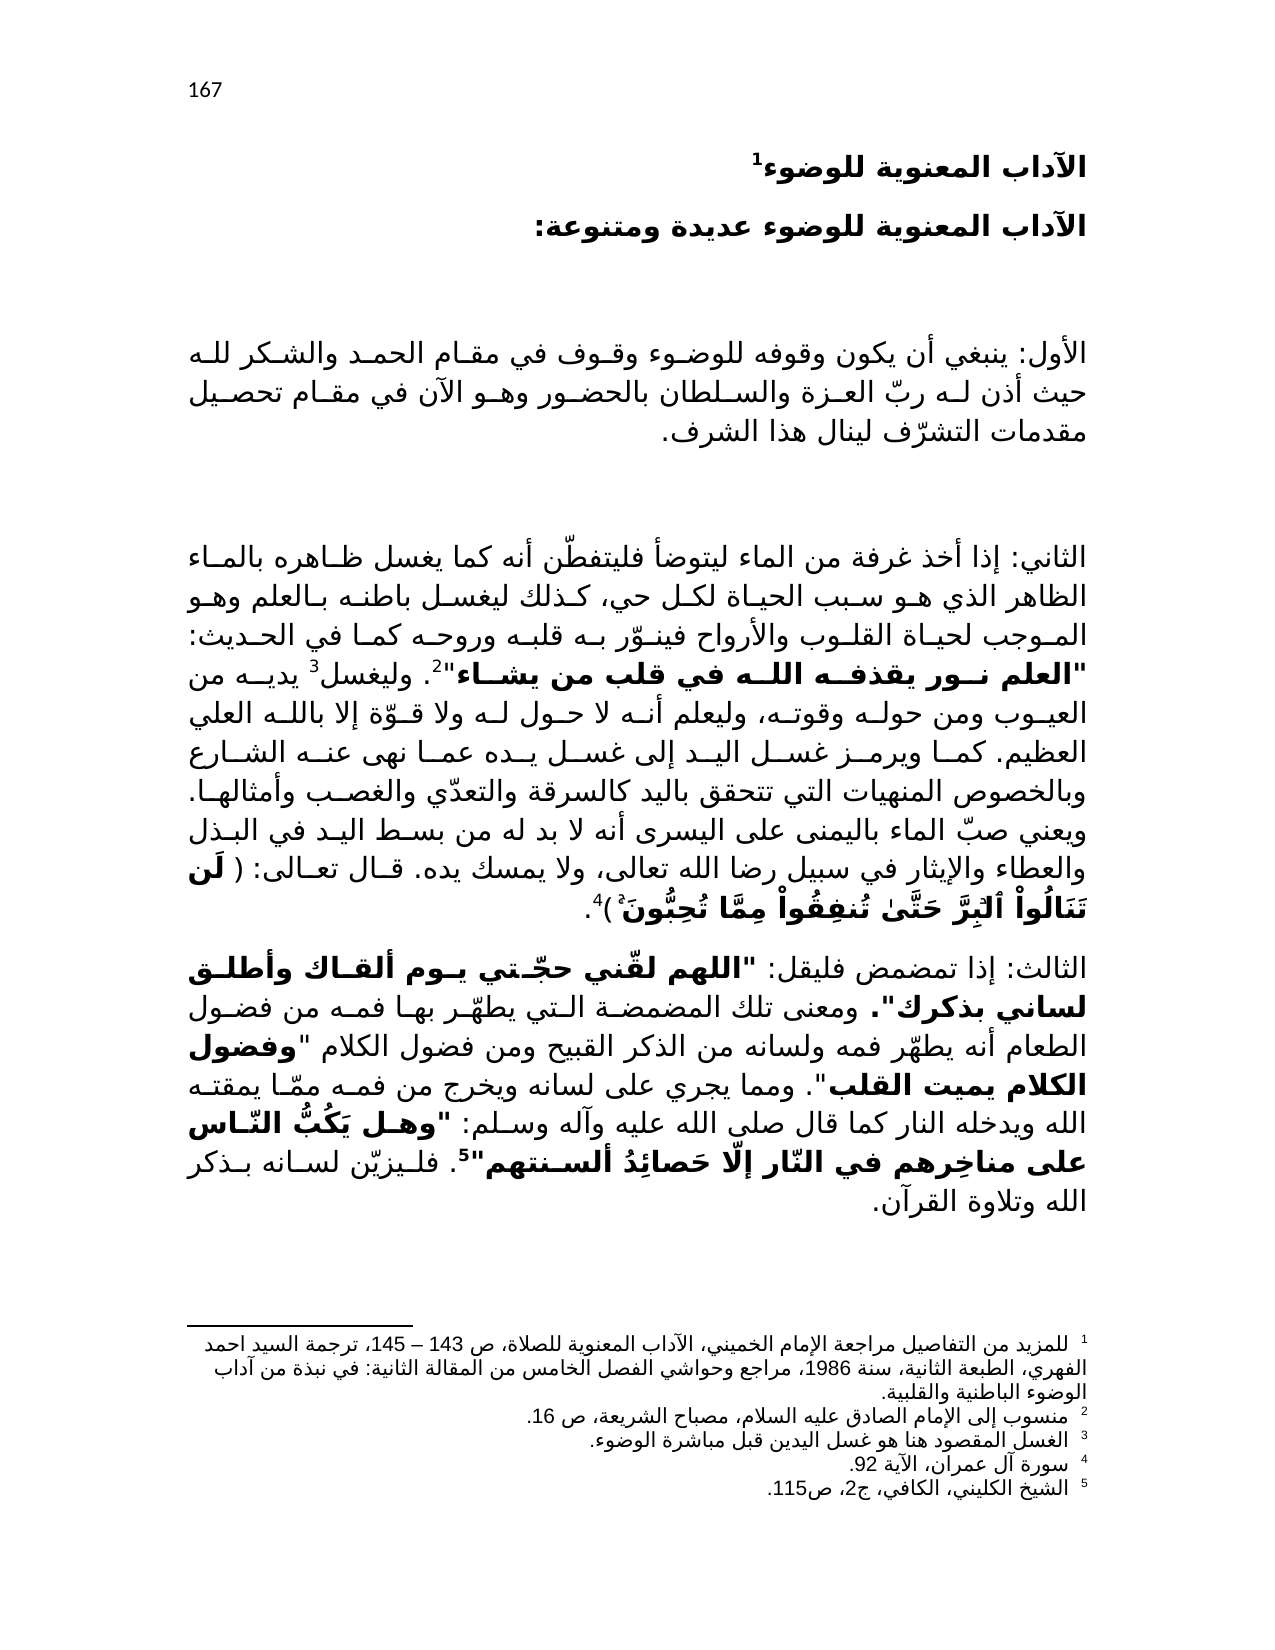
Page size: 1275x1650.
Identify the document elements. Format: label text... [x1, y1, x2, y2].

text الثالث: إذا تمضمض فليقل: "اللهم لقّني حجّتي يوم ألقاك وأطلق لساني بذكرك". ومعنى تلك المضمضة التي يطهّر بها فمه من فضول الطعام أنه يطهّر فمه ولسانه من الذكر القبيح ومن فضول الكلام "وفضول الكلام يميت القلب". ومما يجري على لسانه ويخرج من فمه ممّا يمقته الله ويدخله النار كما قال صلى الله عليه وآله وسلم: "وهل يَكُبُّ النّاس على مناخِرهم في النّار إلّا حَصائِدُ ألسنتهم". فليزيّن لسانه بذكر الله وتلاوة القرآن. [187, 951, 1087, 1219]
text الآداب المعنوية للوضوء عديدة ومتنوعة: [187, 210, 1087, 244]
text الثاني: إذا أخذ غرفة من الماء ليتوضأ فليتفطّن أنه كما يغسل ظاهره بالماء الظاهر الذي هو سبب الحياة لكل حي، كذلك ليغسل باطنه بالعلم وهو الموجب لحياة القلوب والأرواح فينوّر به قلبه وروحه كما في الحديث: "العلم نور يقذفه الله في قلب من يشاء". وليغسل يديه من العيوب ومن حوله وقوته، وليعلم أنه لا حول له ولا قوّة إلا بالله العلي العظيم. كما ويرمز غسل اليد إلى غسل يده عما نهى عنه الشارع وبالخصوص المنهيات التي تتحقق باليد كالسرقة والتعدّي والغصب وأمثالها. ويعني صبّ الماء باليمنى على اليسرى أنه لا بد له من بسط اليد في البذل والعطاء والإيثار في سبيل رضا الله تعالى، ولا يمسك يده. قال تعالى: ﴿ لَن تَنَالُواْ ٱلۡبِرَّ حَتَّىٰ تُنفِقُواْ مِمَّا تُحِبُّونَۚ ﴾. [187, 540, 1087, 925]
text الأول: ينبغي أن يكون وقوفه للوضوء وقوف في مقام الحمد والشكر لله حيث أذن له ربّ العزة والسلطان بالحضور وهو الآن في مقام تحصيل مقدمات التشرّف لينال هذا الشرف. [187, 336, 1087, 448]
text الآداب المعنوية للوضوء [187, 150, 1087, 184]
